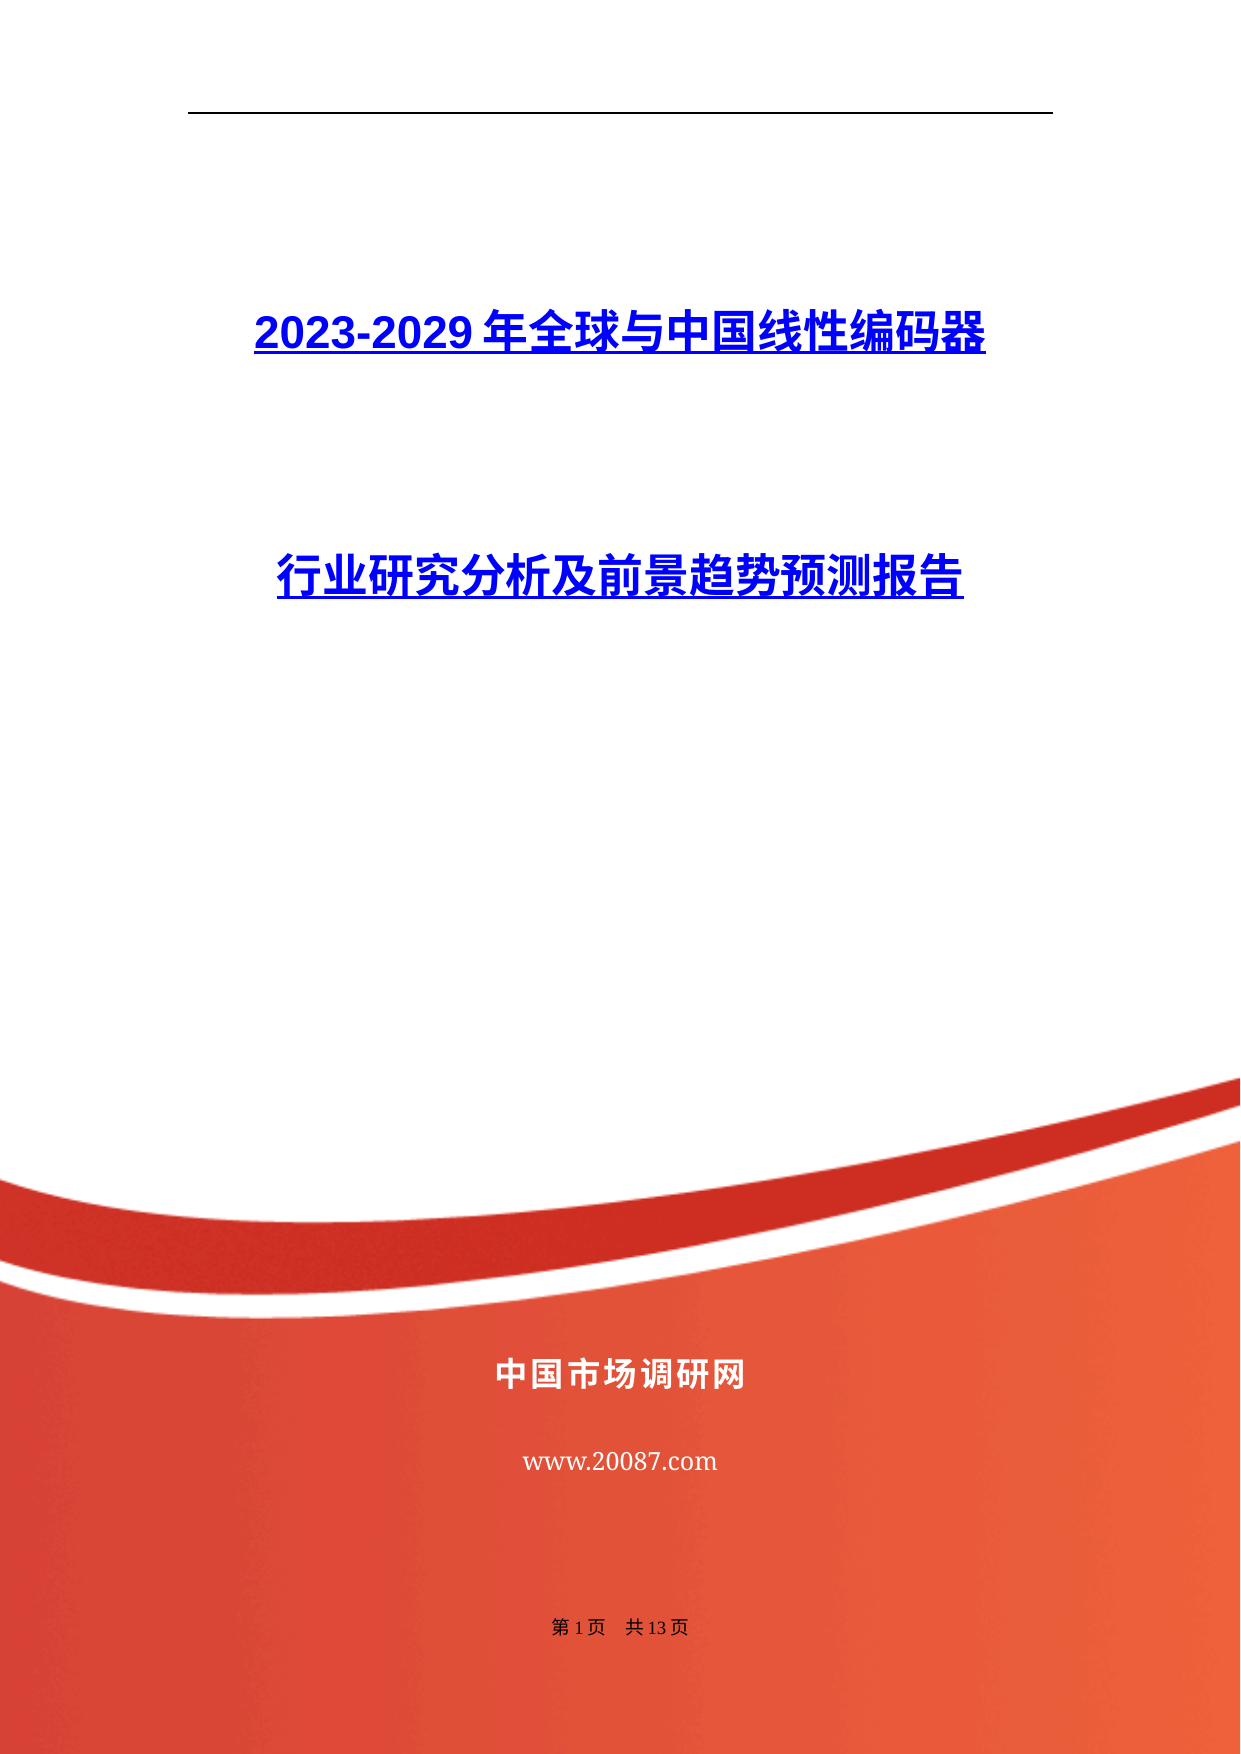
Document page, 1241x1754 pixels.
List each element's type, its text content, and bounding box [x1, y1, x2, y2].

picture [0, 1006, 1241, 1754]
subtitle 中国市场调研网 [187, 1339, 1053, 1404]
table_header 2023-2029年全球与中国线性编码器行业研究分析及前景趋势预测报告 [188, 207, 1053, 773]
text www.20087.com [187, 1428, 1053, 1493]
